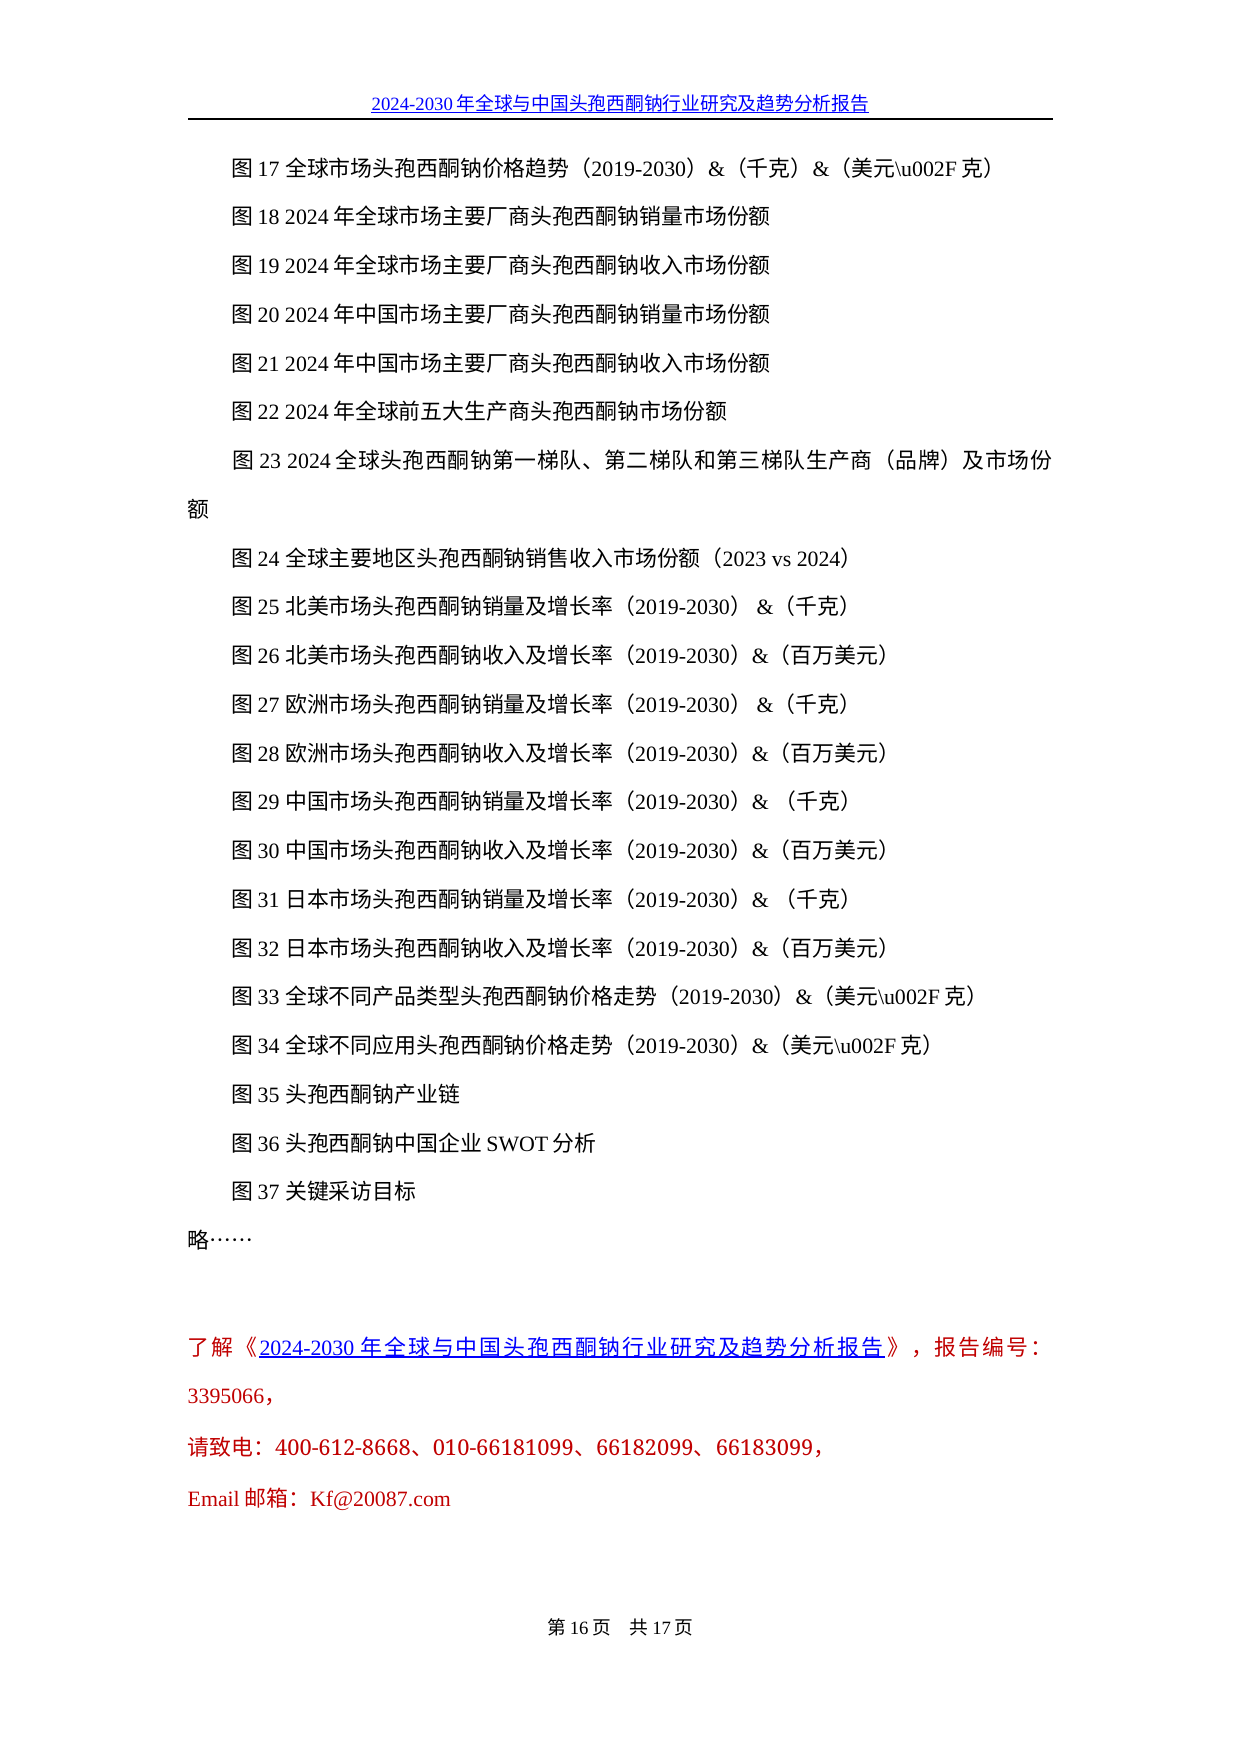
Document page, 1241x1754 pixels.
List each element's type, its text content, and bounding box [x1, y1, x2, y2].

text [187, 150, 1053, 1255]
text 了解《2024-2030年全球与中国头孢西酮钠行业研究及趋势分析报告》，报告编号：3395066， [187, 1329, 1053, 1410]
text Email邮箱：Kf@20087.com [187, 1481, 1053, 1513]
text 请致电：400-612-8668、010-66181099、66182099、66183099， [187, 1429, 1053, 1462]
